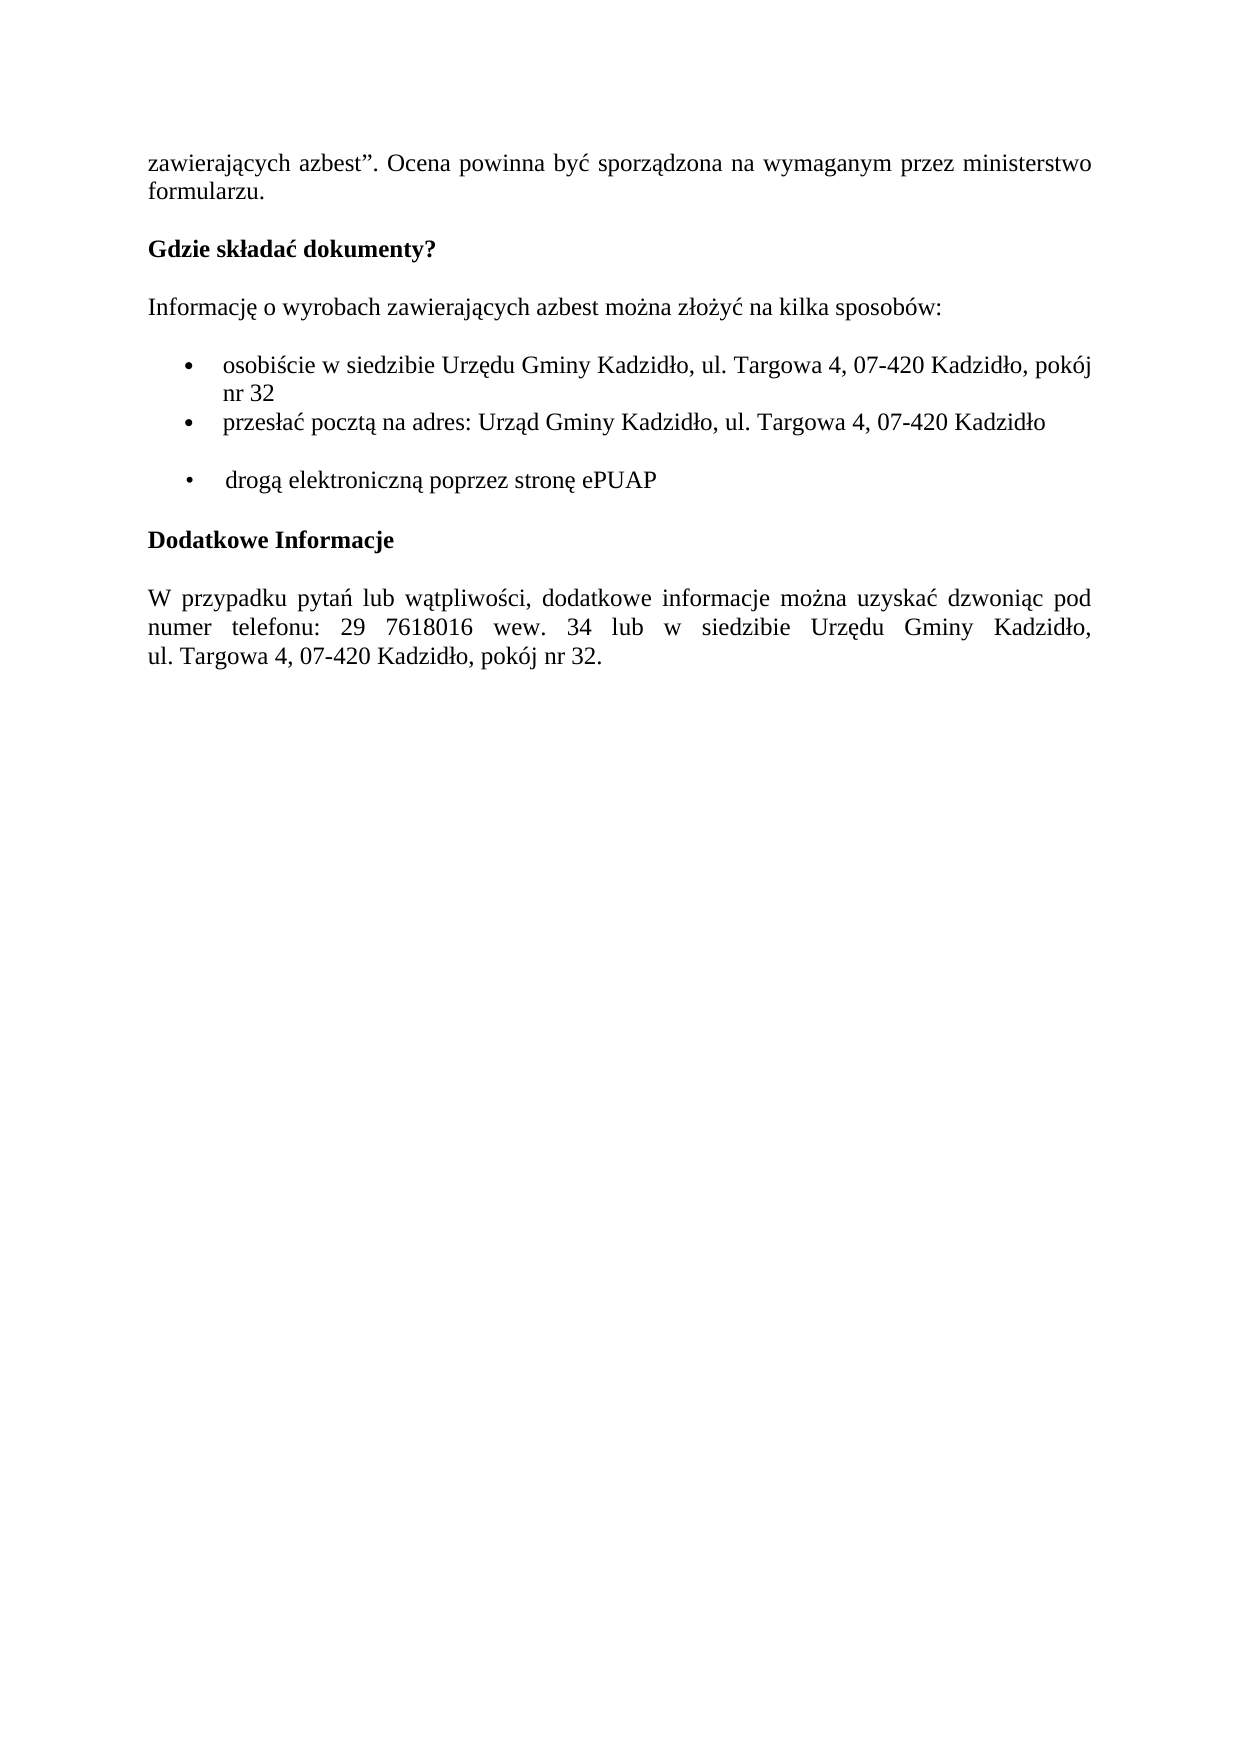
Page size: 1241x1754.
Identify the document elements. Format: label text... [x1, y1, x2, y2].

text Gdzie składać dokumenty? Informację o wyrobach zawierających azbest można złożyć na kilka sposobów: [148, 234, 1093, 321]
list osobiście w siedzibie Urzędu Gminy Kadzidło, ul. Targowa 4, 07-420 Kadzidło, pokój nr 32 [185, 350, 1093, 407]
text • drogą elektroniczną poprzez stronę ePUAP [148, 465, 1093, 494]
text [148, 148, 1093, 205]
text Dodatkowe Informacje [148, 525, 1093, 554]
list przesłać pocztą na adres: Urząd Gminy Kadzidło, ul. Targowa 4, 07-420 Kadzidło [185, 407, 1093, 436]
text W przypadku pytań lub wątpliwości, dodatkowe informacje można uzyskać dzwoniąc pod numer telefonu: 29 7618016 wew. 34 lub w siedzibie Urzędu Gminy Kadzidło, ul. Targowa 4, 07-420 Kadzidło, pokój nr 32. [148, 583, 1093, 669]
